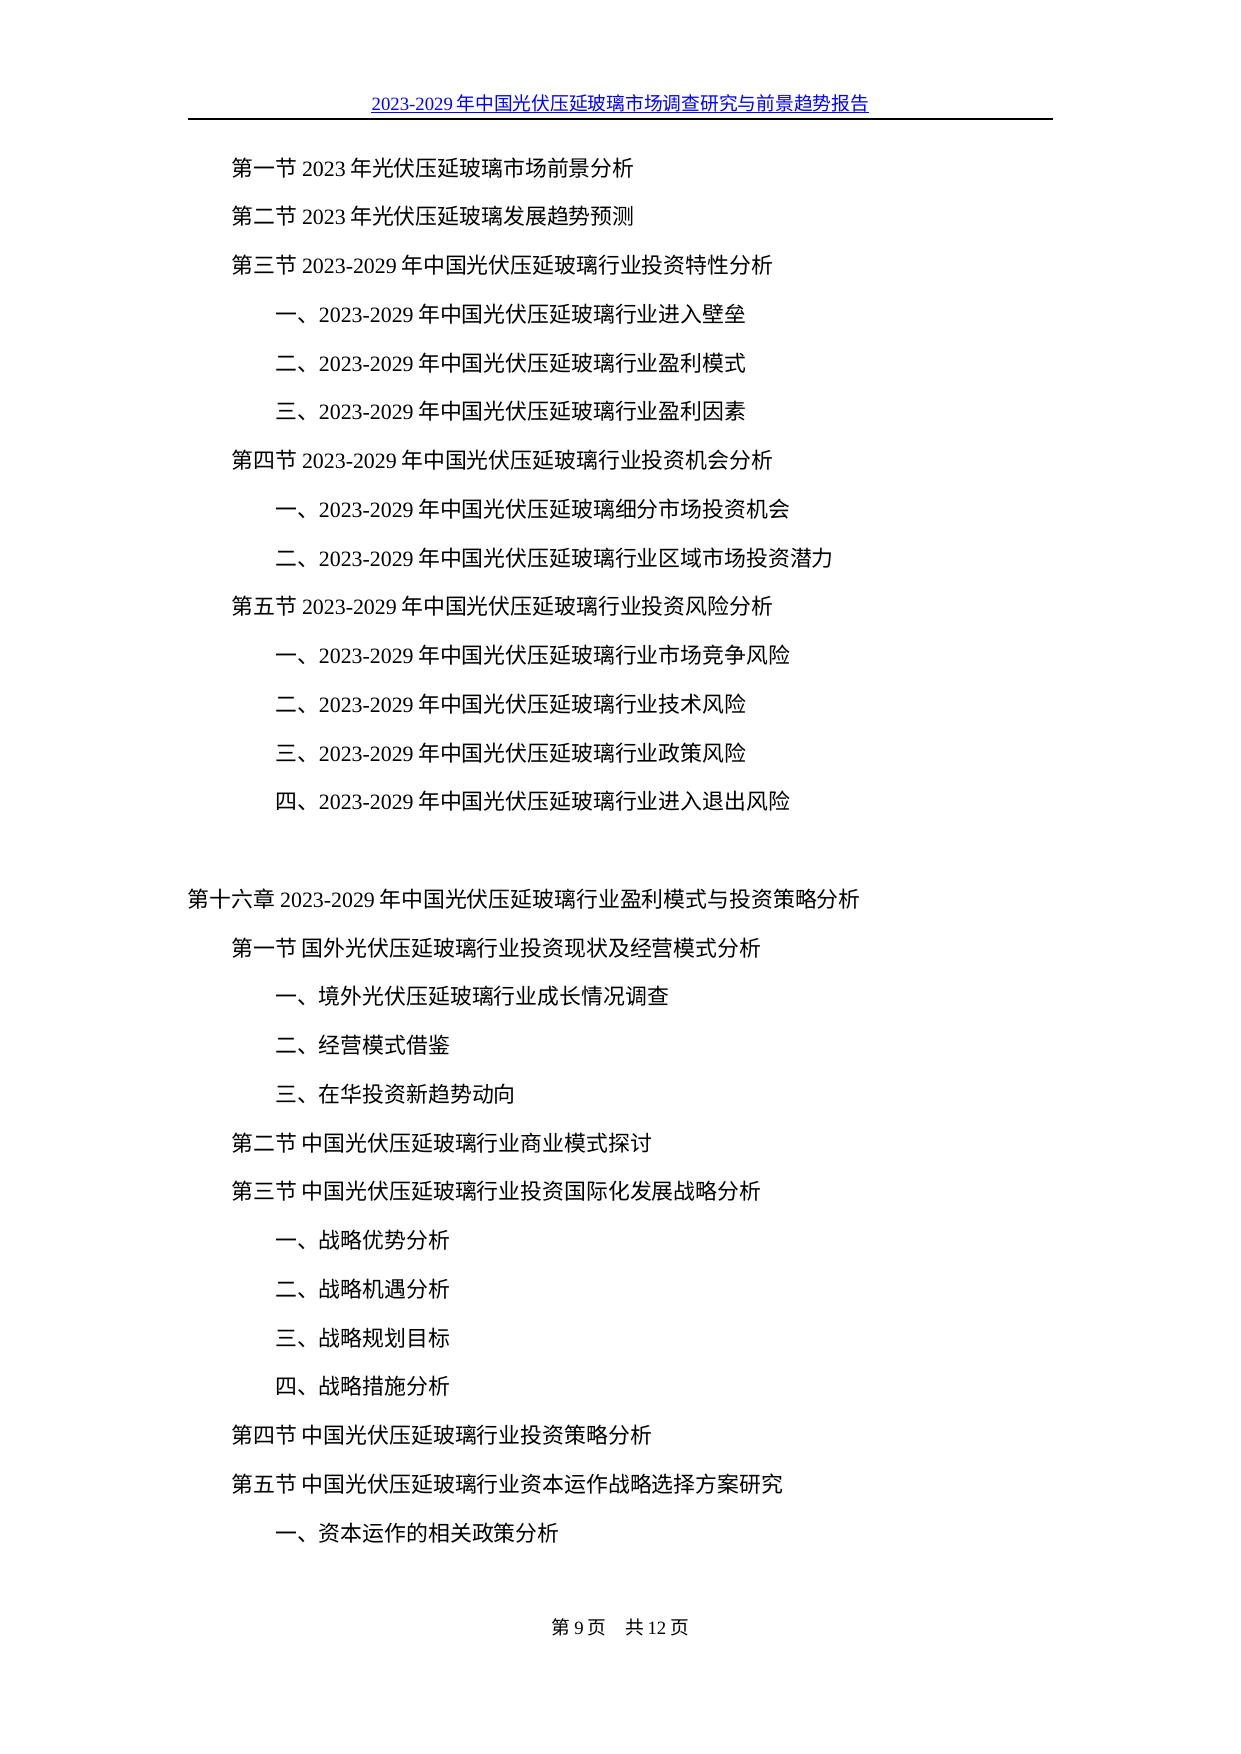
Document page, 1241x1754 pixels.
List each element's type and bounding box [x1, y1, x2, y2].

text [187, 150, 1053, 1548]
